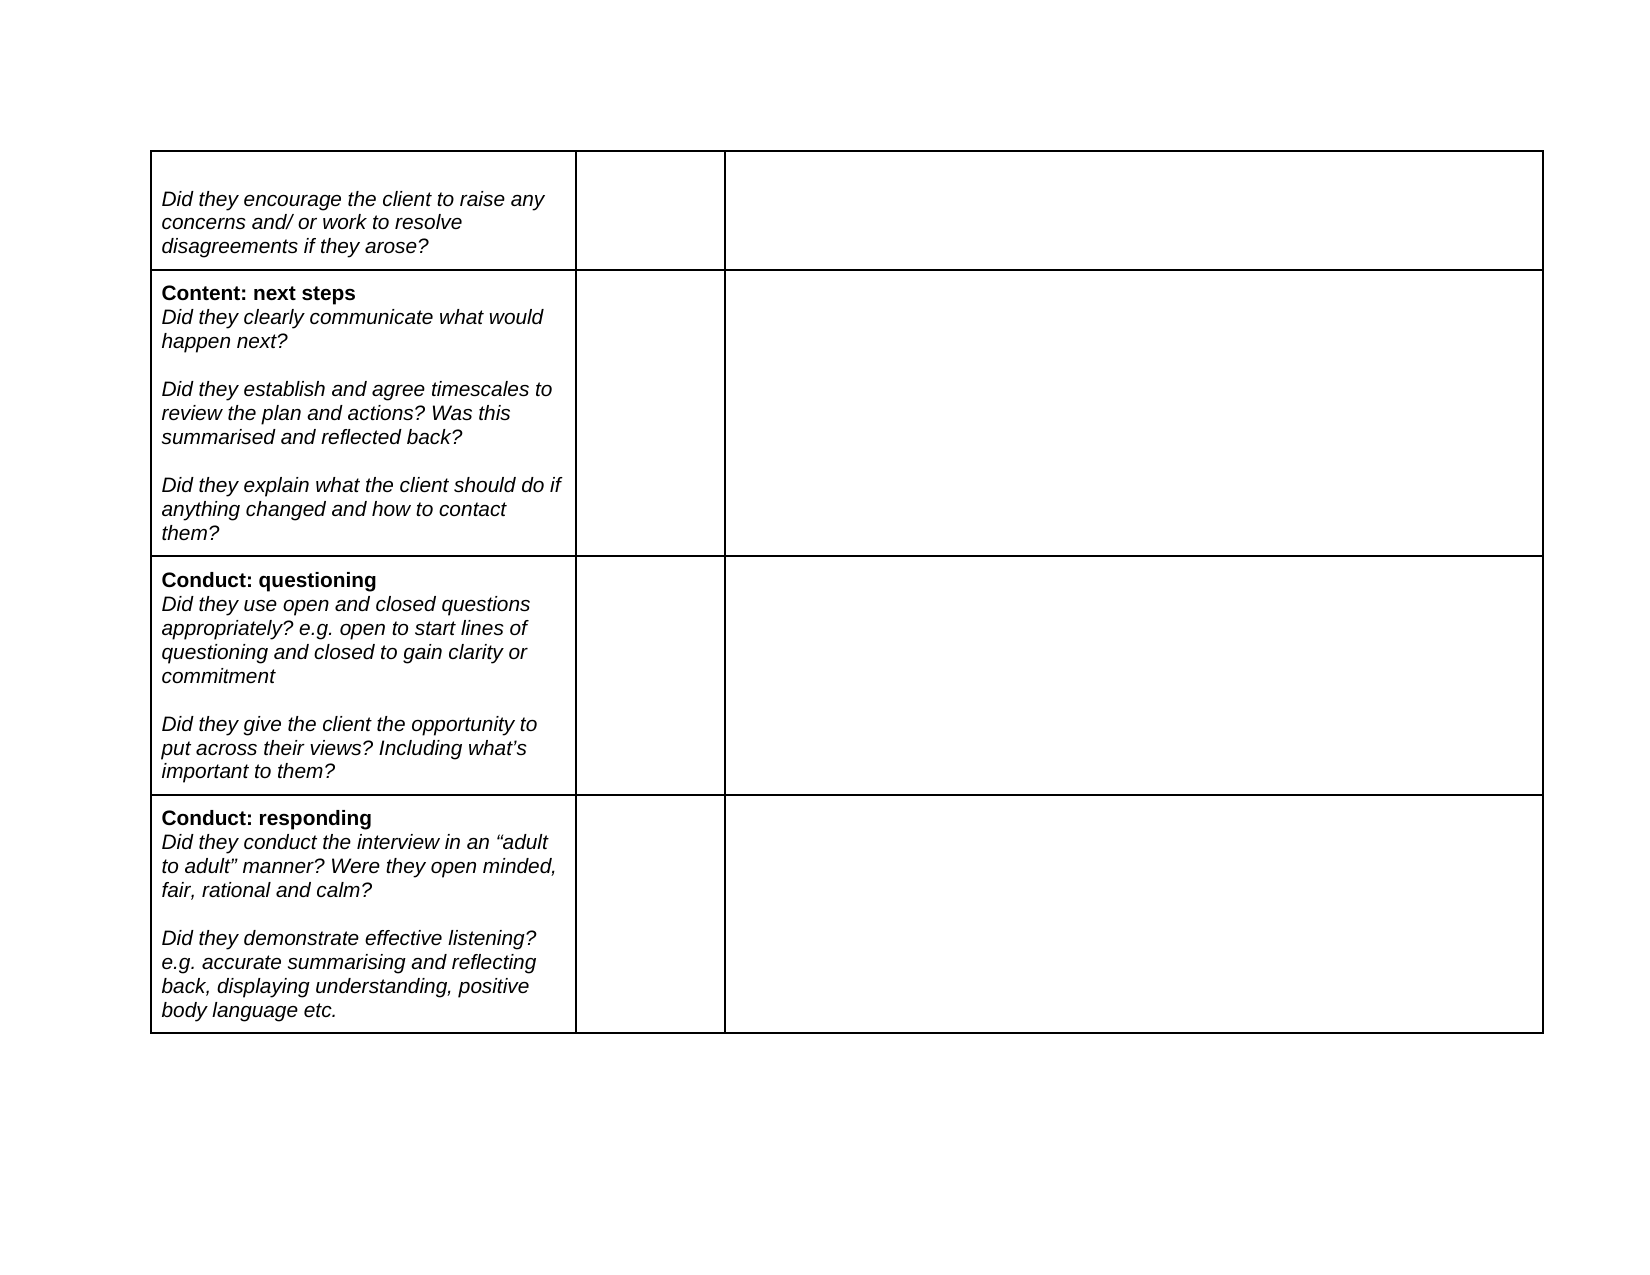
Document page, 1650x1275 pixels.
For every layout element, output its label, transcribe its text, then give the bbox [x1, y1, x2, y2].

table_cell [726, 152, 1542, 269]
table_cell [152, 152, 575, 269]
table_cell Conduct: questioning Did they use open and closed questions appropriately? e.g. open to start lines of questioning and closed to gain clarity or commitment Did they give the client the opportunity to put across their views? Including what’s important to them? [152, 557, 575, 794]
table_cell [577, 796, 724, 1032]
table_cell [577, 271, 724, 555]
table_cell [726, 796, 1542, 1032]
table_cell [726, 271, 1542, 555]
table_cell Content: next steps Did they clearly communicate what would happen next? Did they establish and agree timescales to review the plan and actions? Was this summarised and reflected back? Did they explain what the client should do if anything changed and how to contact them? [152, 271, 575, 555]
table_cell [726, 557, 1542, 794]
table_cell Conduct: responding Did they conduct the interview in an “adult to adult” manner? Were they open minded, fair, rational and calm? Did they demonstrate effective listening? e.g. accurate summarising and reflecting back, displaying understanding, positive body language etc. [152, 796, 575, 1032]
table_cell [577, 152, 724, 269]
table_cell [577, 557, 724, 794]
